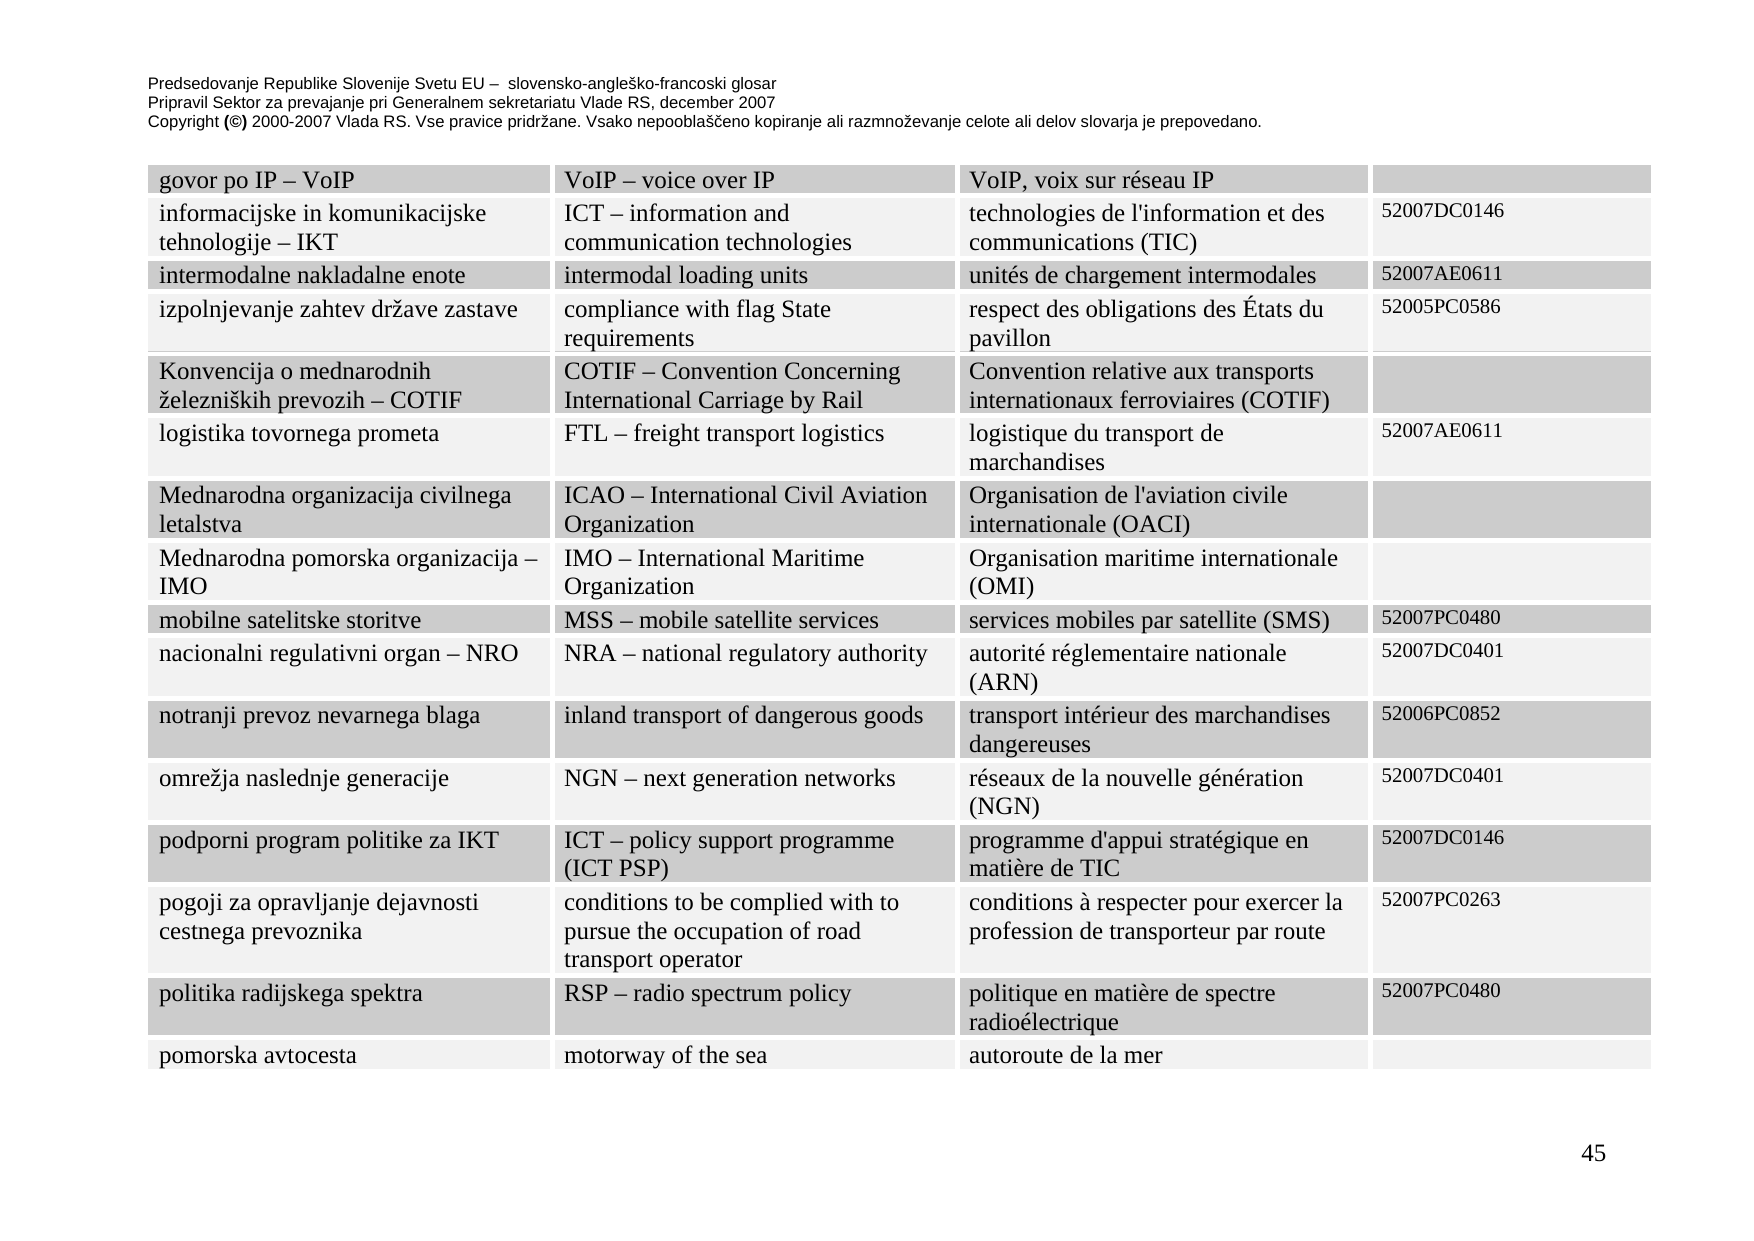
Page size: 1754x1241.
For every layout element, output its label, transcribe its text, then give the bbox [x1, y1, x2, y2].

table_cell pomorska avtocesta [148, 1040, 550, 1069]
table_cell Organisation de l'aviation civile internationale (OACI) [960, 481, 1368, 538]
table_cell politika radijskega spektra [148, 978, 550, 1035]
table_cell respect des obligations des États du pavillon [960, 294, 1368, 351]
table_cell omrežja naslednje generacije [148, 763, 550, 820]
table_cell 52007AE0611 [1373, 261, 1651, 289]
table_cell notranji prevoz nevarnega blaga [148, 701, 550, 758]
table_cell 52007PC0480 [1373, 978, 1651, 1035]
table_cell 52007PC0263 [1373, 887, 1651, 973]
table_cell ICT – policy support programme (ICT PSP) [555, 825, 955, 882]
table_cell 52007PC0480 [1373, 605, 1651, 633]
table_cell 52007DC0146 [1373, 825, 1651, 882]
table_cell Convention relative aux transports internationaux ferroviaires (COTIF) [960, 356, 1368, 413]
table_cell logistique du transport de marchandises [960, 418, 1368, 476]
table_cell ICAO – International Civil Aviation Organization [555, 481, 955, 538]
table_cell VoIP – voice over IP [555, 165, 955, 193]
table_cell intermodalne nakladalne enote [148, 261, 550, 289]
table_cell autoroute de la mer [960, 1040, 1368, 1069]
table_cell conditions to be complied with to pursue the occupation of road transport operator [555, 887, 955, 973]
table_cell Konvencija o mednarodnih železniških prevozih – COTIF [148, 356, 550, 413]
table_cell transport intérieur des marchandises dangereuses [960, 701, 1368, 758]
table_cell [1373, 481, 1651, 538]
table_cell NGN – next generation networks [555, 763, 955, 820]
table_cell informacijske in komunikacijske tehnologije – IKT [148, 198, 550, 256]
table_cell 52007AE0611 [1373, 418, 1651, 476]
table_cell [1373, 1040, 1651, 1069]
table_cell izpolnjevanje zahtev države zastave [148, 294, 550, 351]
table_cell podporni program politike za IKT [148, 825, 550, 882]
table_cell motorway of the sea [555, 1040, 955, 1069]
table_cell COTIF – Convention Concerning International Carriage by Rail [555, 356, 955, 413]
table_cell 52007DC0146 [1373, 198, 1651, 256]
table_cell compliance with flag State requirements [555, 294, 955, 351]
table_cell Organisation maritime internationale (OMI) [960, 543, 1368, 600]
table_cell FTL – freight transport logistics [555, 418, 955, 476]
table_cell 52005PC0586 [1373, 294, 1651, 351]
table_cell [1373, 543, 1651, 600]
table_cell govor po IP – VoIP [148, 165, 550, 193]
table_cell MSS – mobile satellite services [555, 605, 955, 633]
table_cell VoIP, voix sur réseau IP [960, 165, 1368, 193]
table_cell mobilne satelitske storitve [148, 605, 550, 633]
table_cell pogoji za opravljanje dejavnosti cestnega prevoznika [148, 887, 550, 973]
table_cell ICT – information and communication technologies [555, 198, 955, 256]
table_cell inland transport of dangerous goods [555, 701, 955, 758]
table_cell IMO – International Maritime Organization [555, 543, 955, 600]
table_cell logistika tovornega prometa [148, 418, 550, 476]
table_cell [1373, 165, 1651, 193]
table_cell technologies de l'information et des communications (TIC) [960, 198, 1368, 256]
table_cell programme d'appui stratégique en matière de TIC [960, 825, 1368, 882]
table_cell autorité réglementaire nationale (ARN) [960, 638, 1368, 696]
table_cell nacionalni regulativni organ – NRO [148, 638, 550, 696]
table_cell 52007DC0401 [1373, 763, 1651, 820]
table_cell conditions à respecter pour exercer la profession de transporteur par route [960, 887, 1368, 973]
table_cell Mednarodna pomorska organizacija – IMO [148, 543, 550, 600]
table_cell politique en matière de spectre radioélectrique [960, 978, 1368, 1035]
table_cell [1373, 356, 1651, 413]
table_cell Mednarodna organizacija civilnega letalstva [148, 481, 550, 538]
table_cell unités de chargement intermodales [960, 261, 1368, 289]
table_cell 52006PC0852 [1373, 701, 1651, 758]
table_cell NRA – national regulatory authority [555, 638, 955, 696]
table_cell 52007DC0401 [1373, 638, 1651, 696]
table_cell intermodal loading units [555, 261, 955, 289]
table_cell services mobiles par satellite (SMS) [960, 605, 1368, 633]
table_cell réseaux de la nouvelle génération (NGN) [960, 763, 1368, 820]
table_cell RSP – radio spectrum policy [555, 978, 955, 1035]
